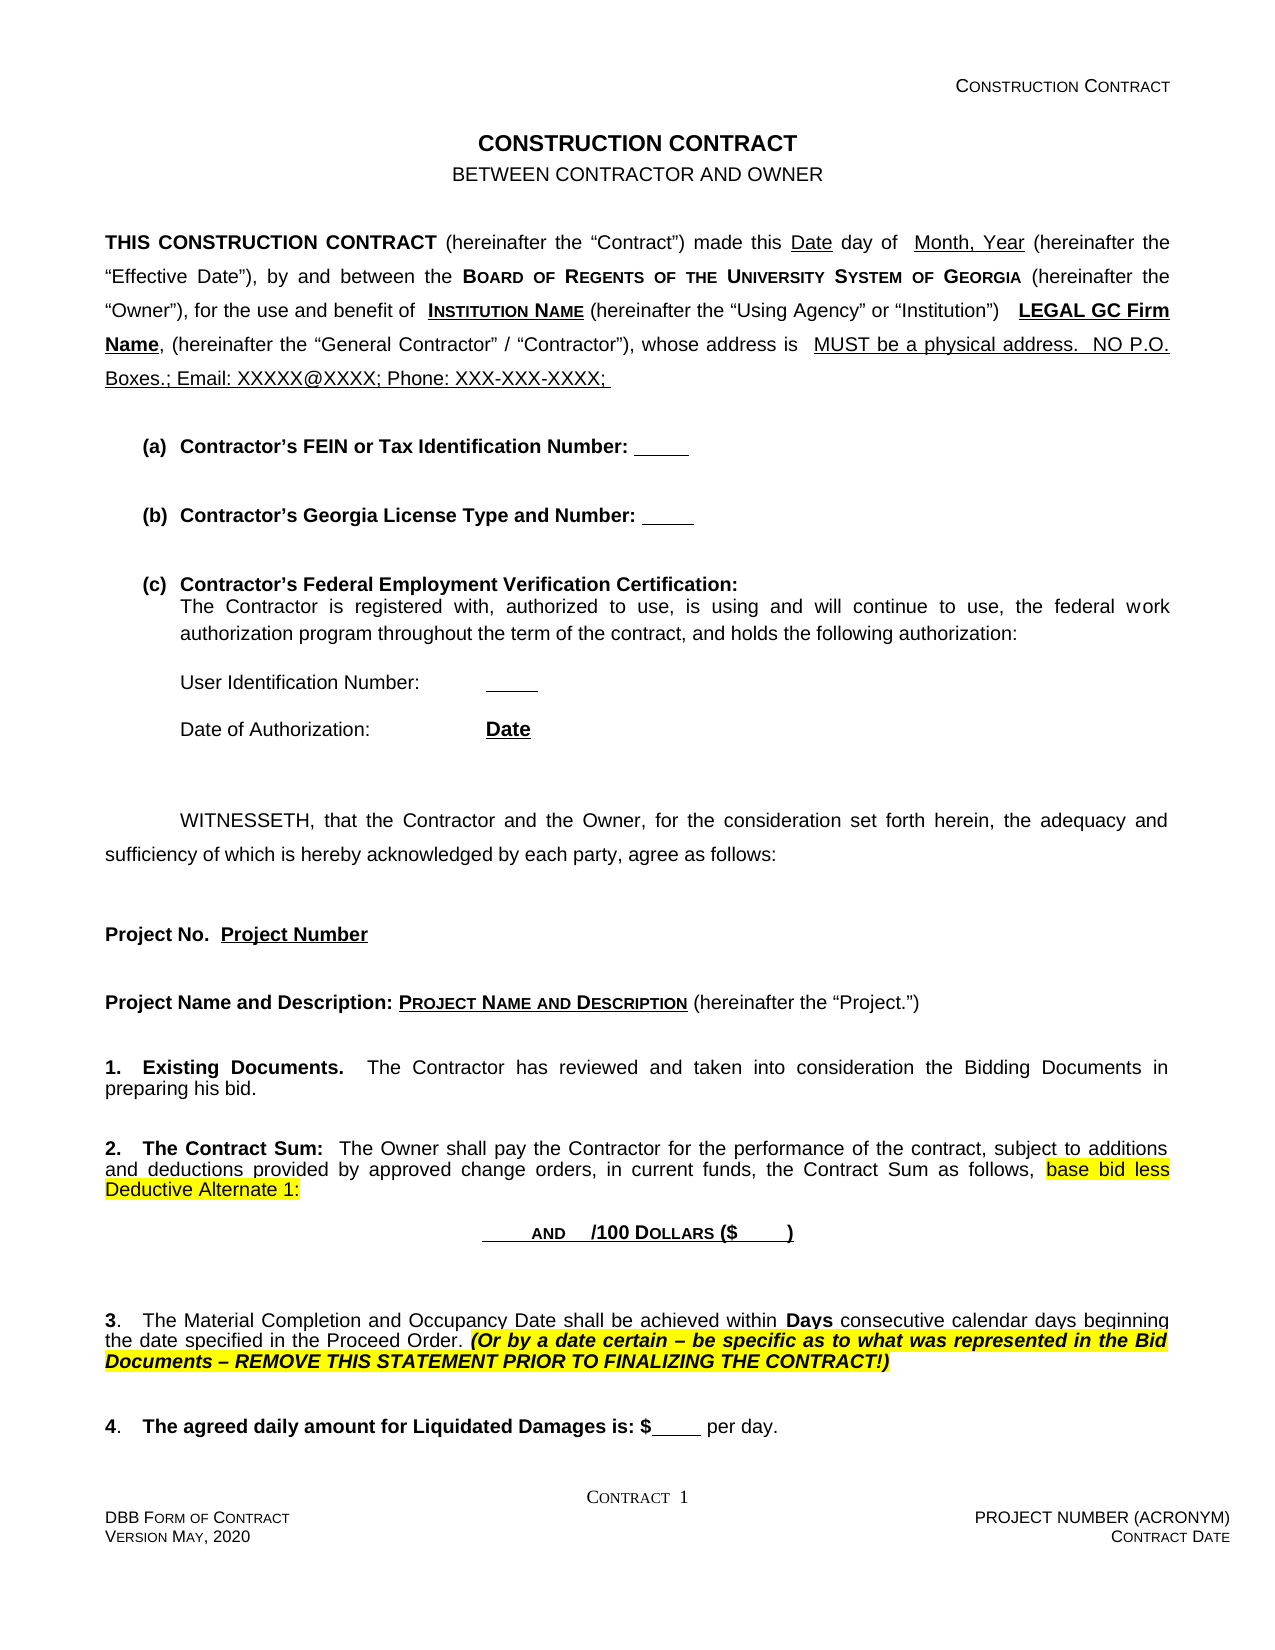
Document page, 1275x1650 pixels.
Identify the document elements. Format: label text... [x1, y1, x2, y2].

text 2. The Contract Sum: The Owner shall pay the Contractor for the performance of the contract, subject to additions and deductions provided by approved change orders, in current funds, the Contract Sum as follows, base bid less Deductive Alternate 1: [105, 1139, 1170, 1200]
text 3. The Material Completion and Occupancy Date shall be achieved within Days consecutive calendar days beginning the date specified in the Proceed Order. (Or by a date certain – be specific as to what was represented in the Bid Documents – REMOVE THIS STATEMENT PRIOR TO FINALIZING THE CONTRACT!) [105, 1311, 1170, 1372]
text BETWEEN CONTRACTOR AND OWNER [105, 163, 1170, 185]
list Contractor’s FEIN or Tax Identification Number: [142, 435, 1170, 458]
list Date of Authorization: Date [180, 717, 1170, 741]
list The Contractor is registered with, authorized to use, is using and will continue to use, the federal work authorization program throughout the term of the contract, and holds the following authorization: [180, 595, 1170, 644]
text Project No. Project Number [105, 922, 1170, 945]
text Project Name and Description: Project Name and Description (hereinafter the “Project.”) [105, 991, 1170, 1013]
text THIS CONSTRUCTION CONTRACT (hereinafter the “Contract”) made this Date day of Month, Year (hereinafter the “Effective Date”), by and between the Board of Regents of the University System of Georgia (hereinafter the “Owner”), for the use and benefit of Institution Name (hereinafter the “Using Agency” or “Institution”) LEGAL GC Firm Name, (hereinafter the “General Contractor” / “Contractor”), whose address is MUST be a physical address. NO P.O. Boxes.; Email: XXXXX@XXXX; Phone: XXX-XXX-XXXX; [105, 231, 1170, 390]
text 1. Existing Documents. The Contractor has reviewed and taken into consideration the Bidding Documents in preparing his bid. [105, 1059, 1170, 1099]
list Contractor’s Georgia License Type and Number: [142, 503, 1170, 527]
text WITNESSETH, that the Contractor and the Owner, for the consideration set forth herein, the adequacy and sufficiency of which is hereby acknowledged by each party, agree as follows: [105, 809, 1170, 866]
list Contractor’s Federal Employment Verification Certification: [142, 573, 1170, 595]
text and /100 Dollars ($ ) [105, 1221, 1170, 1243]
text 4. The agreed daily amount for Liquidated Damages is: $ per day. [105, 1418, 1170, 1438]
list User Identification Number: [180, 670, 1170, 694]
subtitle CONSTRUCTION CONTRACT [105, 130, 1170, 156]
